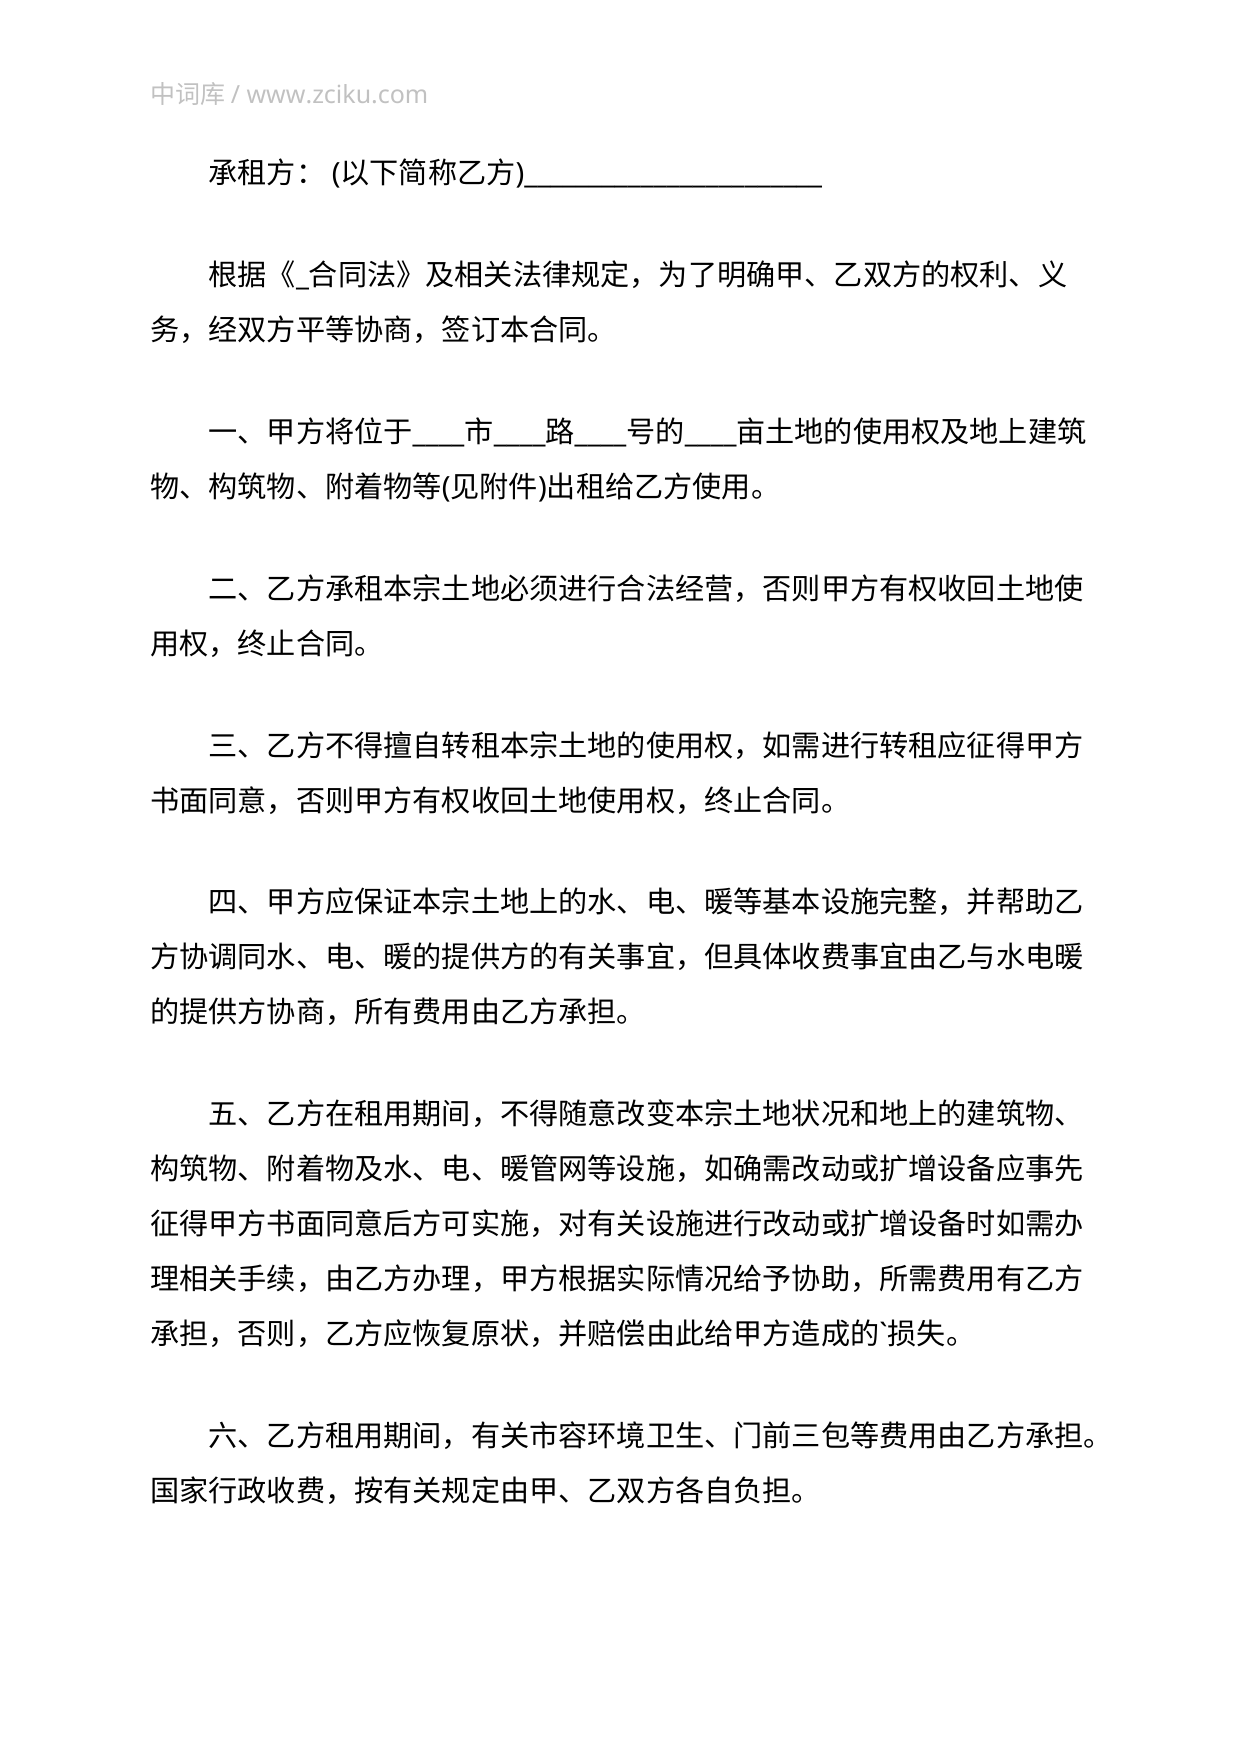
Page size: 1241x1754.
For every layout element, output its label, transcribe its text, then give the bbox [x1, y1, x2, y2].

text 承租方： (以下简称乙方)_______________________ [150, 150, 1090, 192]
text 一、甲方将位于____市____路____号的____亩土地的使用权及地上建筑物、构筑物、附着物等(见附件)出租给乙方使用。 [150, 409, 1090, 506]
text 六、乙方租用期间，有关市容环境卫生、门前三包等费用由乙方承担。国家行政收费，按有关规定由甲、乙双方各自负担。 [150, 1412, 1090, 1509]
text 五、乙方在租用期间，不得随意改变本宗土地状况和地上的建筑物、构筑物、附着物及水、电、暖管网等设施，如确需改动或扩增设备应事先征得甲方书面同意后方可实施，对有关设施进行改动或扩增设备时如需办理相关手续，由乙方办理，甲方根据实际情况给予协助，所需费用有乙方承担，否则，乙方应恢复原状，并赔偿由此给甲方造成的`损失。 [150, 1091, 1090, 1353]
text 四、甲方应保证本宗土地上的水、电、暖等基本设施完整，并帮助乙方协调同水、电、暖的提供方的有关事宜，但具体收费事宜由乙与水电暖的提供方协商，所有费用由乙方承担。 [150, 879, 1090, 1031]
text 根据《_合同法》及相关法律规定，为了明确甲、乙双方的权利、义务，经双方平等协商，签订本合同。 [150, 252, 1090, 349]
text 二、乙方承租本宗土地必须进行合法经营，否则甲方有权收回土地使用权，终止合同。 [150, 566, 1090, 663]
text 三、乙方不得擅自转租本宗土地的使用权，如需进行转租应征得甲方书面同意，否则甲方有权收回土地使用权，终止合同。 [150, 722, 1090, 819]
